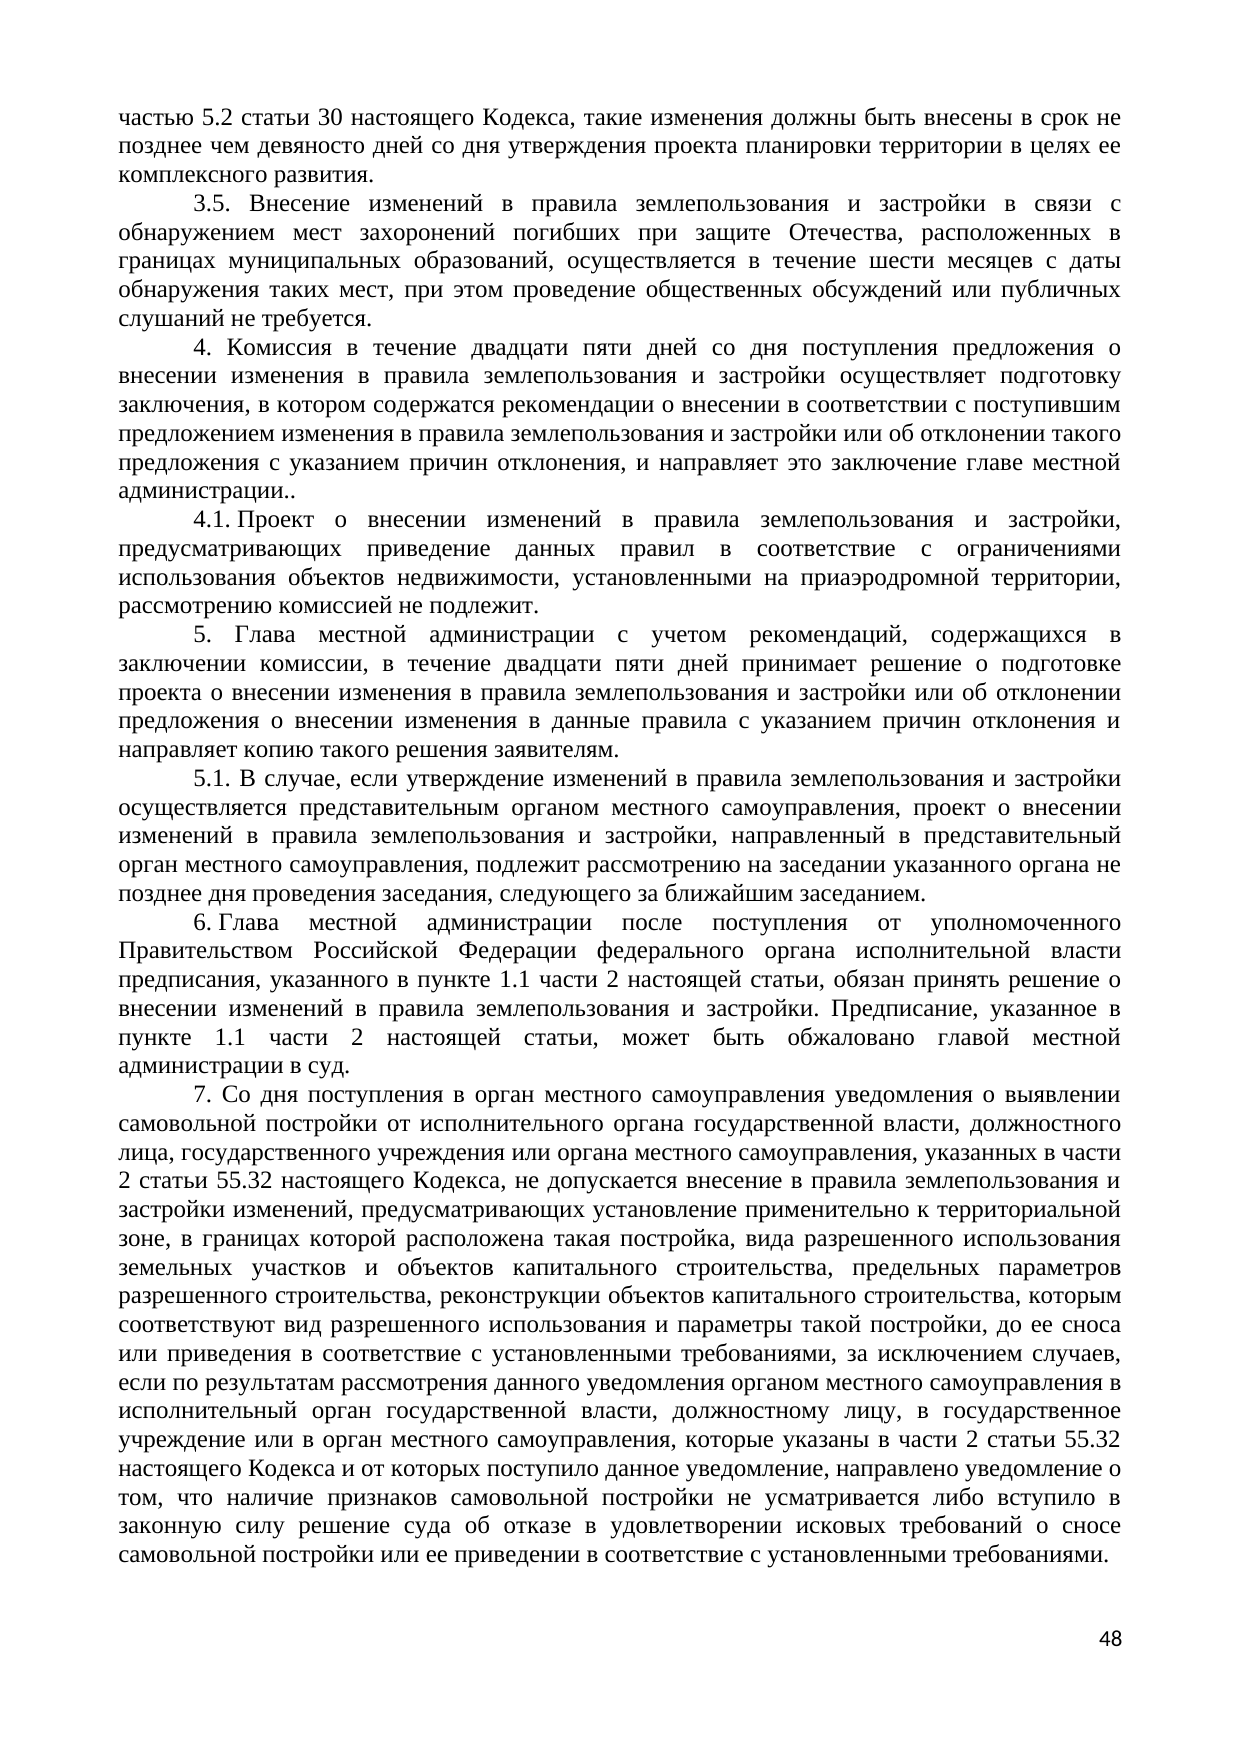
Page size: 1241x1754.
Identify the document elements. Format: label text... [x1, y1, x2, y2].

text 4.1. Проект о внесении изменений в правила землепользования и застройки, предусматривающих приведение данных правил в соответствие с ограничениями использования объектов недвижимости, установленными на приаэродромной территории, рассмотрению комиссией не подлежит. [118, 504, 1122, 619]
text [118, 102, 1122, 188]
text 7. Со дня поступления в орган местного самоуправления уведомления о выявлении самовольной постройки от исполнительного органа государственной власти, должностного лица, государственного учреждения или органа местного самоуправления, указанных в части 2 статьи 55.32 настоящего Кодекса, не допускается внесение в правила землепользования и застройки изменений, предусматривающих установление применительно к территориальной зоне, в границах которой расположена такая постройка, вида разрешенного использования земельных участков и объектов капитального строительства, предельных параметров разрешенного строительства, реконструкции объектов капитального строительства, которым соответствуют вид разрешенного использования и параметры такой постройки, до ее сноса или приведения в соответствие с установленными требованиями, за исключением случаев, если по результатам рассмотрения данного уведомления органом местного самоуправления в исполнительный орган государственной власти, должностному лицу, в государственное учреждение или в орган местного самоуправления, которые указаны в части 2 статьи 55.32 настоящего Кодекса и от которых поступило данное уведомление, направлено уведомление о том, что наличие признаков самовольной постройки не усматривается либо вступило в законную силу решение суда об отказе в удовлетворении исковых требований о сносе самовольной постройки или ее приведении в соответствие с установленными требованиями. [118, 1079, 1122, 1568]
text 3.5. Внесение изменений в правила землепользования и застройки в связи с обнаружением мест захоронений погибших при защите Отечества, расположенных в границах муниципальных образований, осуществляется в течение шести месяцев с даты обнаружения таких мест, при этом проведение общественных обсуждений или публичных слушаний не требуется. [118, 188, 1122, 332]
text 5. Глава местной администрации с учетом рекомендаций, содержащихся в заключении комиссии, в течение двадцати пяти дней принимает решение о подготовке проекта о внесении изменения в правила землепользования и застройки или об отклонении предложения о внесении изменения в данные правила с указанием причин отклонения и направляет копию такого решения заявителям. [118, 619, 1122, 763]
text 5.1. В случае, если утверждение изменений в правила землепользования и застройки осуществляется представительным органом местного самоуправления, проект о внесении изменений в правила землепользования и застройки, направленный в представительный орган местного самоуправления, подлежит рассмотрению на заседании указанного органа не позднее дня проведения заседания, следующего за ближайшим заседанием. [118, 763, 1122, 907]
text 4. Комиссия в течение двадцати пяти дней со дня поступления предложения о внесении изменения в правила землепользования и застройки осуществляет подготовку заключения, в котором содержатся рекомендации о внесении в соответствии с поступившим предложением изменения в правила землепользования и застройки или об отклонении такого предложения с указанием причин отклонения, и направляет это заключение главе местной администрации.. [118, 332, 1122, 504]
text 6. Глава местной администрации после поступления от уполномоченного Правительством Российской Федерации федерального органа исполнительной власти предписания, указанного в пункте 1.1 части 2 настоящей статьи, обязан принять решение о внесении изменений в правила землепользования и застройки. Предписание, указанное в пункте 1.1 части 2 настоящей статьи, может быть обжаловано главой местной администрации в суд. [118, 907, 1122, 1079]
